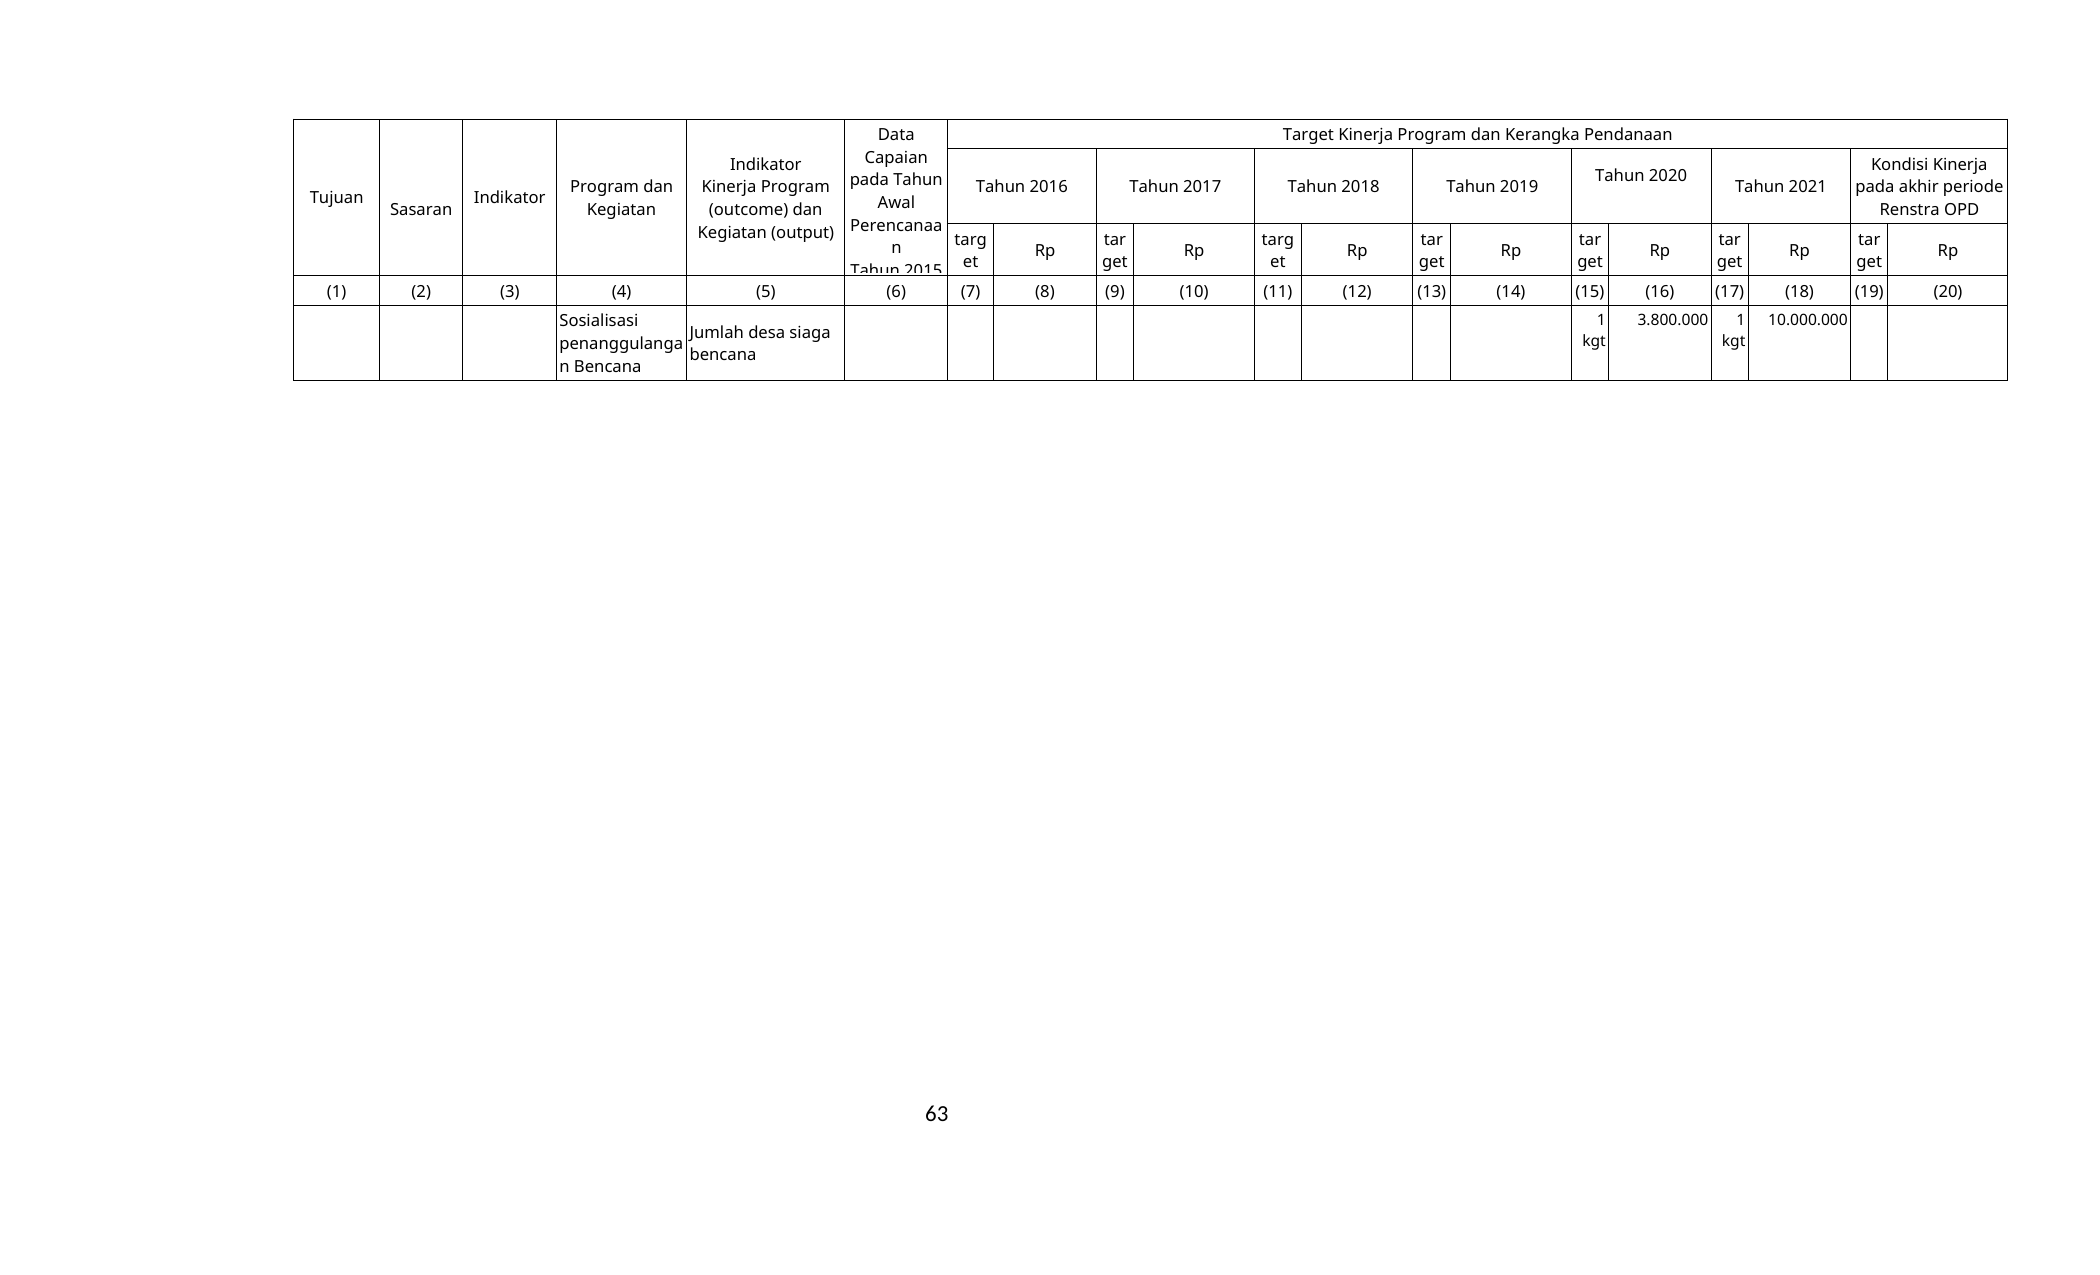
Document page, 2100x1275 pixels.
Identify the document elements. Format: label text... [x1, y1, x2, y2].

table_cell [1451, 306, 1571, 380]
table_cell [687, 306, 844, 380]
table_cell target [1097, 224, 1133, 275]
table_cell Kondisi Kinerja pada akhir periode Renstra OPD [1851, 149, 2007, 223]
table_cell Rp [1749, 224, 1850, 275]
table_cell Tahun 2017 [1097, 149, 1254, 223]
table_cell (3) [463, 276, 556, 305]
table_cell Tahun 2020 [1572, 149, 1711, 223]
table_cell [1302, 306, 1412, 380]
table_cell Rp [1134, 224, 1254, 275]
table_cell target [1572, 224, 1608, 275]
table_cell (5) [687, 276, 844, 305]
table_cell Tahun 2019 [1413, 149, 1571, 223]
table_cell Rp [1888, 224, 2007, 275]
table_header Indikator [463, 120, 556, 275]
table_header Indikator Kinerja Program (outcome) dan Kegiatan (output) [687, 120, 844, 275]
table_cell target [1413, 224, 1450, 275]
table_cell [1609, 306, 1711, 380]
table_cell Sasaran [380, 148, 462, 223]
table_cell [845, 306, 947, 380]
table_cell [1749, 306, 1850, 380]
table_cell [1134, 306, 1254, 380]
table_cell Tahun 2018 [1255, 149, 1412, 223]
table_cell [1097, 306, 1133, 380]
table_cell (9) [1097, 276, 1133, 305]
table_cell (12) [1302, 276, 1412, 305]
table_header [380, 120, 462, 148]
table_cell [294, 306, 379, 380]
table_cell target [1255, 224, 1301, 275]
table_cell (10) [1134, 276, 1254, 305]
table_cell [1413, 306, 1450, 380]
table_cell target [948, 224, 993, 275]
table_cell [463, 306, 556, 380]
table_cell (16) [1609, 276, 1711, 305]
table_cell (20) [1888, 276, 2007, 305]
table_header Program dan Kegiatan [557, 120, 686, 275]
table_header Data Capaian pada Tahun Awal Perencanaan Tahun 2015 [845, 120, 947, 275]
table_cell (6) [845, 276, 947, 305]
table_cell target [1851, 224, 1887, 275]
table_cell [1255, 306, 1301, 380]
table_cell (14) [1451, 276, 1571, 305]
table_cell Rp [1302, 224, 1412, 275]
table_cell (13) [1413, 276, 1450, 305]
table_cell (7) [948, 276, 993, 305]
table_cell Rp [1609, 224, 1711, 275]
table_header [294, 120, 379, 148]
table_cell (18) [1749, 276, 1850, 305]
table_cell (4) [557, 276, 686, 305]
table_cell Rp [1451, 224, 1571, 275]
table_cell target [1712, 224, 1748, 275]
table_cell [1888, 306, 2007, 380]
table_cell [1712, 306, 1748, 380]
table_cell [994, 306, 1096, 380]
table_cell [380, 223, 462, 275]
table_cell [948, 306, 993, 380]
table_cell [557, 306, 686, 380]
table_cell (2) [380, 276, 462, 305]
table_cell [294, 223, 379, 275]
table_cell Tahun 2021 [1712, 149, 1850, 223]
table_header Target Kinerja Program dan Kerangka Pendanaan [948, 120, 2007, 148]
table_cell (19) [1851, 276, 1887, 305]
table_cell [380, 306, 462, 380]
table_cell Tujuan [294, 148, 379, 223]
table_cell Tahun 2016 [948, 149, 1096, 223]
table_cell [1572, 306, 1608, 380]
table_cell (1) [294, 276, 379, 305]
table_cell (17) [1712, 276, 1748, 305]
table_cell (11) [1255, 276, 1301, 305]
table_cell (8) [994, 276, 1096, 305]
table_cell Rp [994, 224, 1096, 275]
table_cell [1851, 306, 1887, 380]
table_cell (15) [1572, 276, 1608, 305]
